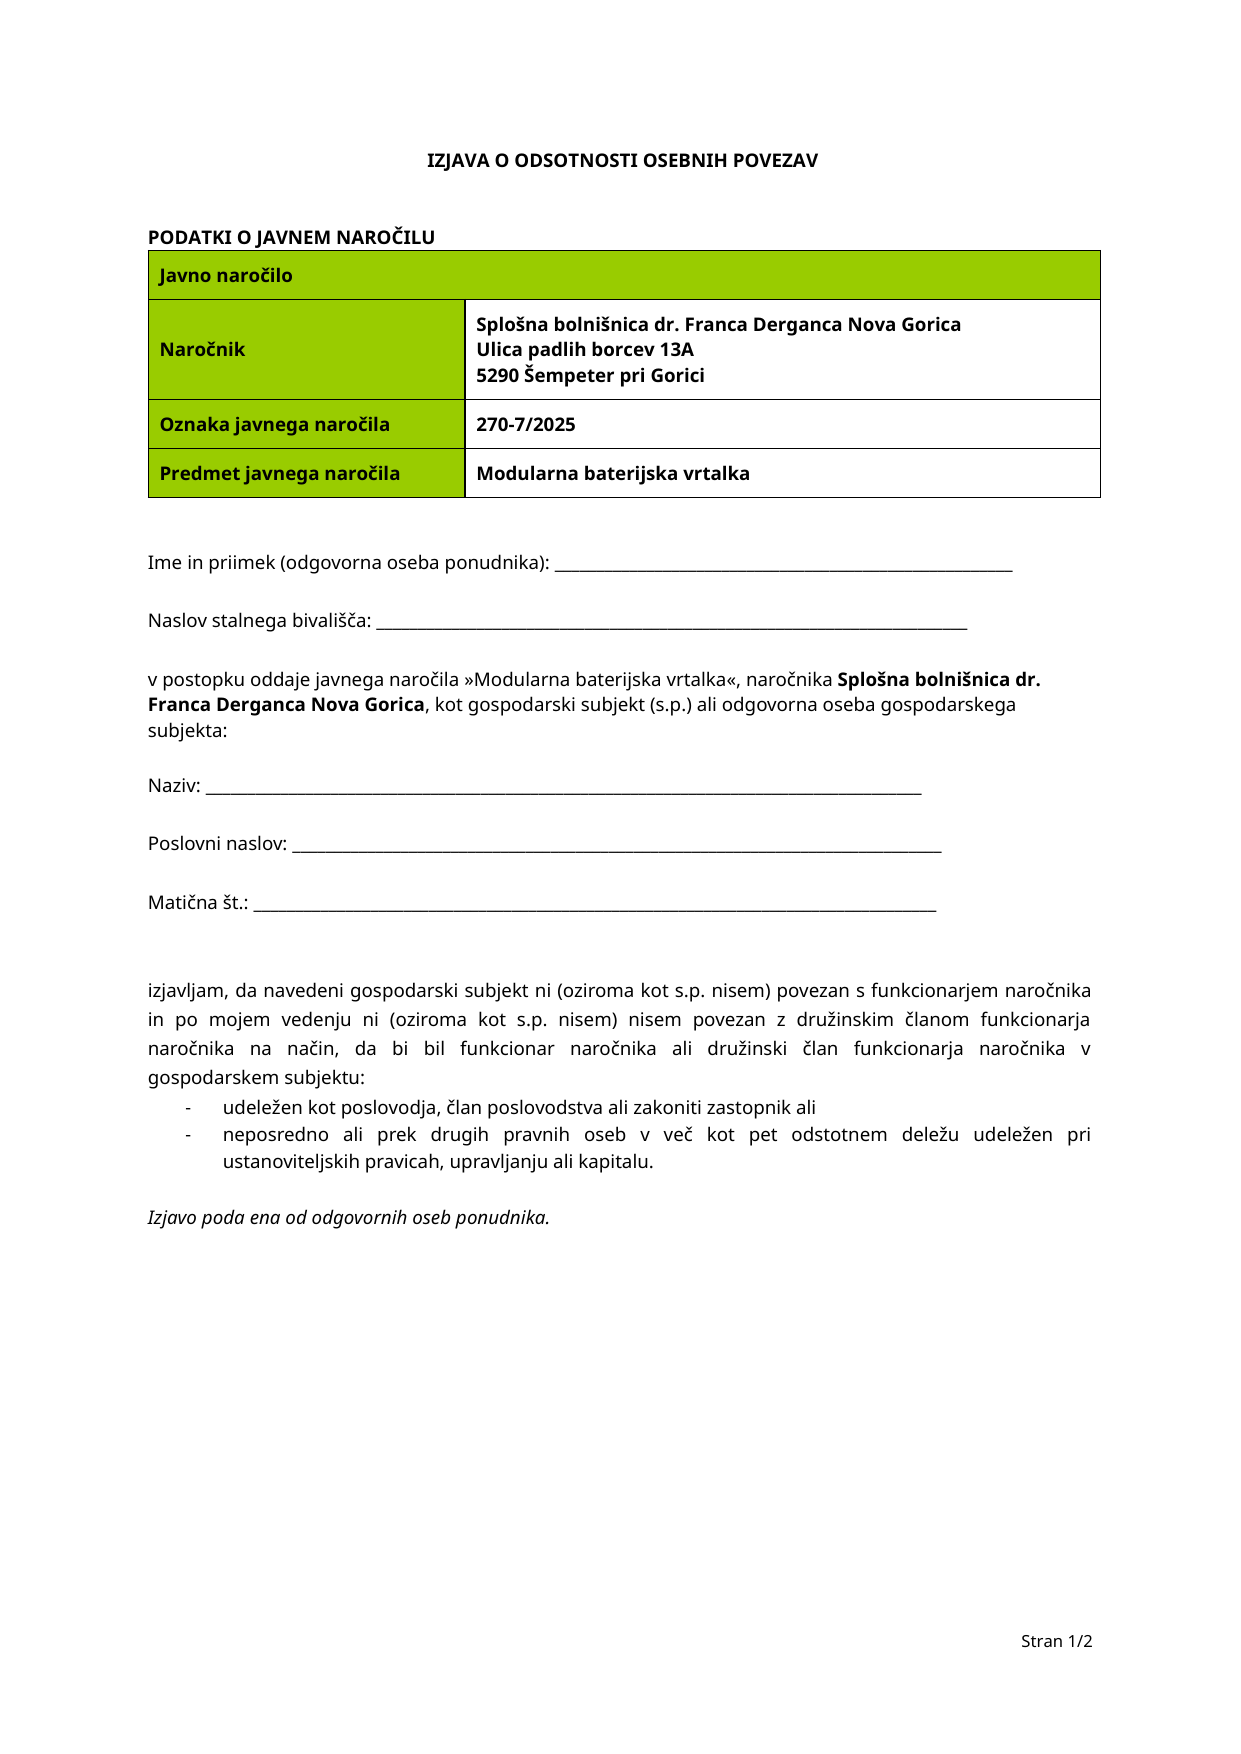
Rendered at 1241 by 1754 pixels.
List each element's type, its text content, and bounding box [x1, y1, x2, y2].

text Izjavo poda ena od odgovornih oseb ponudnika. [148, 1204, 1092, 1230]
text IZJAVA O ODSOTNOSTI OSEBNIH POVEZAV [148, 148, 1093, 173]
list udeležen kot poslovodja, član poslovodstva ali zakoniti zastopnik ali [185, 1094, 1093, 1119]
list neposredno ali prek drugih pravnih oseb v več kot pet odstotnem deležu udeležen pri ustanoviteljskih pravicah, upravljanju ali kapitalu. [185, 1121, 1092, 1173]
text PODATKI O JAVNEM NAROČILU [148, 224, 1093, 250]
table_cell Naročnik [149, 300, 464, 399]
table_header Javno naročilo [149, 251, 1100, 299]
text Matična št.: __________________________________________________________________________________ [148, 889, 1092, 914]
table_cell Oznaka javnega naročila [149, 400, 464, 448]
table_cell 270-7/2025 [466, 400, 1100, 448]
text Naslov stalnega bivališča: _______________________________________________________________________ [148, 608, 1092, 633]
text izjavljam, da navedeni gospodarski subjekt ni (oziroma kot s.p. nisem) povezan s funkcionarjem naročnika in po mojem vedenju ni (oziroma kot s.p. nisem) nisem povezan z družinskim članom funkcionarja naročnika na način, da bi bil funkcionar naročnika ali družinski član funkcionarja naročnika v gospodarskem subjektu: [148, 977, 1092, 1090]
table_cell Predmet javnega naročila [149, 449, 464, 497]
text v postopku oddaje javnega naročila »Modularna baterijska vrtalka«, naročnika Splošna bolnišnica dr. Franca Derganca Nova Gorica, kot gospodarski subjekt (s.p.) ali odgovorna oseba gospodarskega subjekta: [148, 666, 1093, 743]
table_cell Modularna baterijska vrtalka [466, 449, 1100, 497]
text Naziv: ______________________________________________________________________________________ [148, 772, 1092, 797]
text Ime in priimek (odgovorna oseba ponudnika): _______________________________________________________ [148, 549, 1092, 574]
text Poslovni naslov: ______________________________________________________________________________ [148, 831, 1092, 856]
table_cell Splošna bolnišnica dr. Franca Derganca Nova Gorica Ulica padlih borcev 13A 5290 Šempeter pri Gorici [466, 300, 1100, 399]
